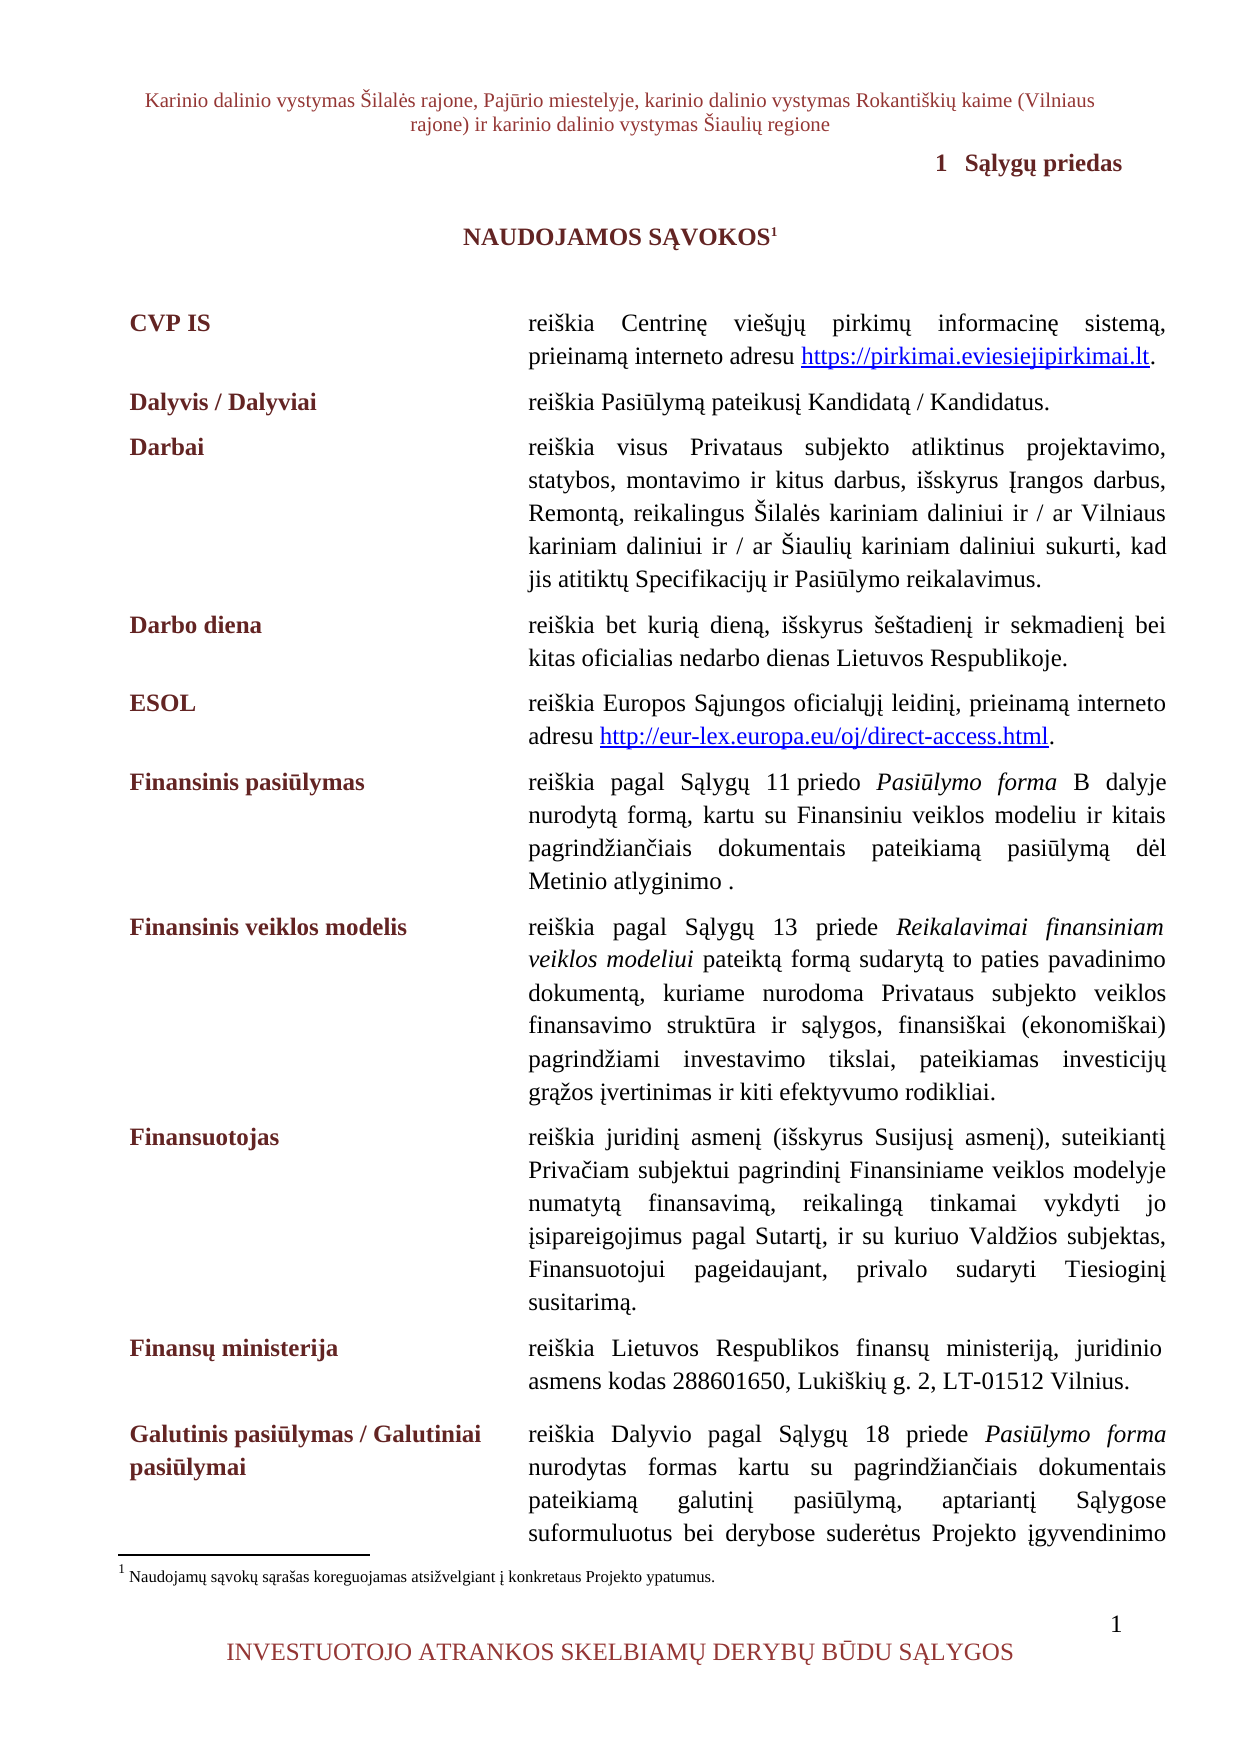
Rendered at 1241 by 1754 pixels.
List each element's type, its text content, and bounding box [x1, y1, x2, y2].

title Sąlygų priedas [916, 148, 1122, 176]
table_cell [517, 1419, 1178, 1546]
table_cell reiškia pagal Sąlygų 13 priede Reikalavimai finansiniam veiklos modeliui pateiktą formą sudarytą to paties pavadinimo dokumentą, kuriame nurodoma Privataus subjekto veiklos finansavimo struktūra ir sąlygos, finansiškai (ekonomiškai) pagrindžiami investavimo tikslai, pateikiamas investicijų grąžos įvertinimas ir kiti efektyvumo rodikliai. [517, 912, 1178, 1122]
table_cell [118, 1419, 517, 1546]
table_cell reiškia pagal Sąlygų 11 priedo Pasiūlymo forma B dalyje nurodytą formą, kartu su Finansiniu veiklos modeliu ir kitais pagrindžiančiais dokumentais pateikiamą pasiūlymą dėl Metinio atlyginimo . [517, 767, 1178, 912]
table_cell Finansinis veiklos modelis [118, 912, 517, 1122]
table_header reiškia Centrinę viešųjų pirkimų informacinę sistemą, prieinamą interneto adresu https://pirkimai.eviesiejipirkimai.lt. [517, 308, 1178, 387]
table_cell reiškia Pasiūlymą pateikusį Kandidatą / Kandidatus. [517, 387, 1178, 432]
text Naudojamos sąvokos [118, 222, 1122, 251]
table_cell ESOL [118, 689, 517, 767]
table_cell reiškia Europos Sąjungos oficialųjį leidinį, prieinamą interneto adresu http://eur-lex.europa.eu/oj/direct-access.html. [517, 689, 1178, 767]
table_header CVP IS [118, 308, 517, 387]
table_cell Darbai [118, 432, 517, 610]
table_cell Finansinis pasiūlymas [118, 767, 517, 912]
table_cell reiškia Lietuvos Respublikos finansų ministeriją, juridinio asmens kodas 288601650, Lukiškių g. 2, LT-01512 Vilnius. [517, 1333, 1174, 1419]
table_cell Dalyvis / Dalyviai [118, 387, 517, 432]
table_cell Darbo diena [118, 610, 517, 688]
table_cell reiškia juridinį asmenį (išskyrus Susijusį asmenį), suteikiantį Privačiam subjektui pagrindinį Finansiniame veiklos modelyje numatytą finansavimą, reikalingą tinkamai vykdyti jo įsipareigojimus pagal Sutartį, ir su kuriuo Valdžios subjektas, Finansuotojui pageidaujant, privalo sudaryti Tiesioginį susitarimą. [517, 1122, 1178, 1333]
table_cell Finansų ministerija [118, 1333, 517, 1419]
table_cell reiškia visus Privataus subjekto atliktinus projektavimo, statybos, montavimo ir kitus darbus, išskyrus Įrangos darbus, Remontą, reikalingus Šilalės kariniam daliniui ir / ar Vilniaus kariniam daliniui ir / ar Šiaulių kariniam daliniui sukurti, kad jis atitiktų Specifikacijų ir Pasiūlymo reikalavimus. [517, 432, 1178, 610]
table_cell reiškia bet kurią dieną, išskyrus šeštadienį ir sekmadienį bei kitas oficialias nedarbo dienas Lietuvos Respublikoje. [517, 610, 1178, 688]
table_cell Finansuotojas [118, 1122, 517, 1333]
